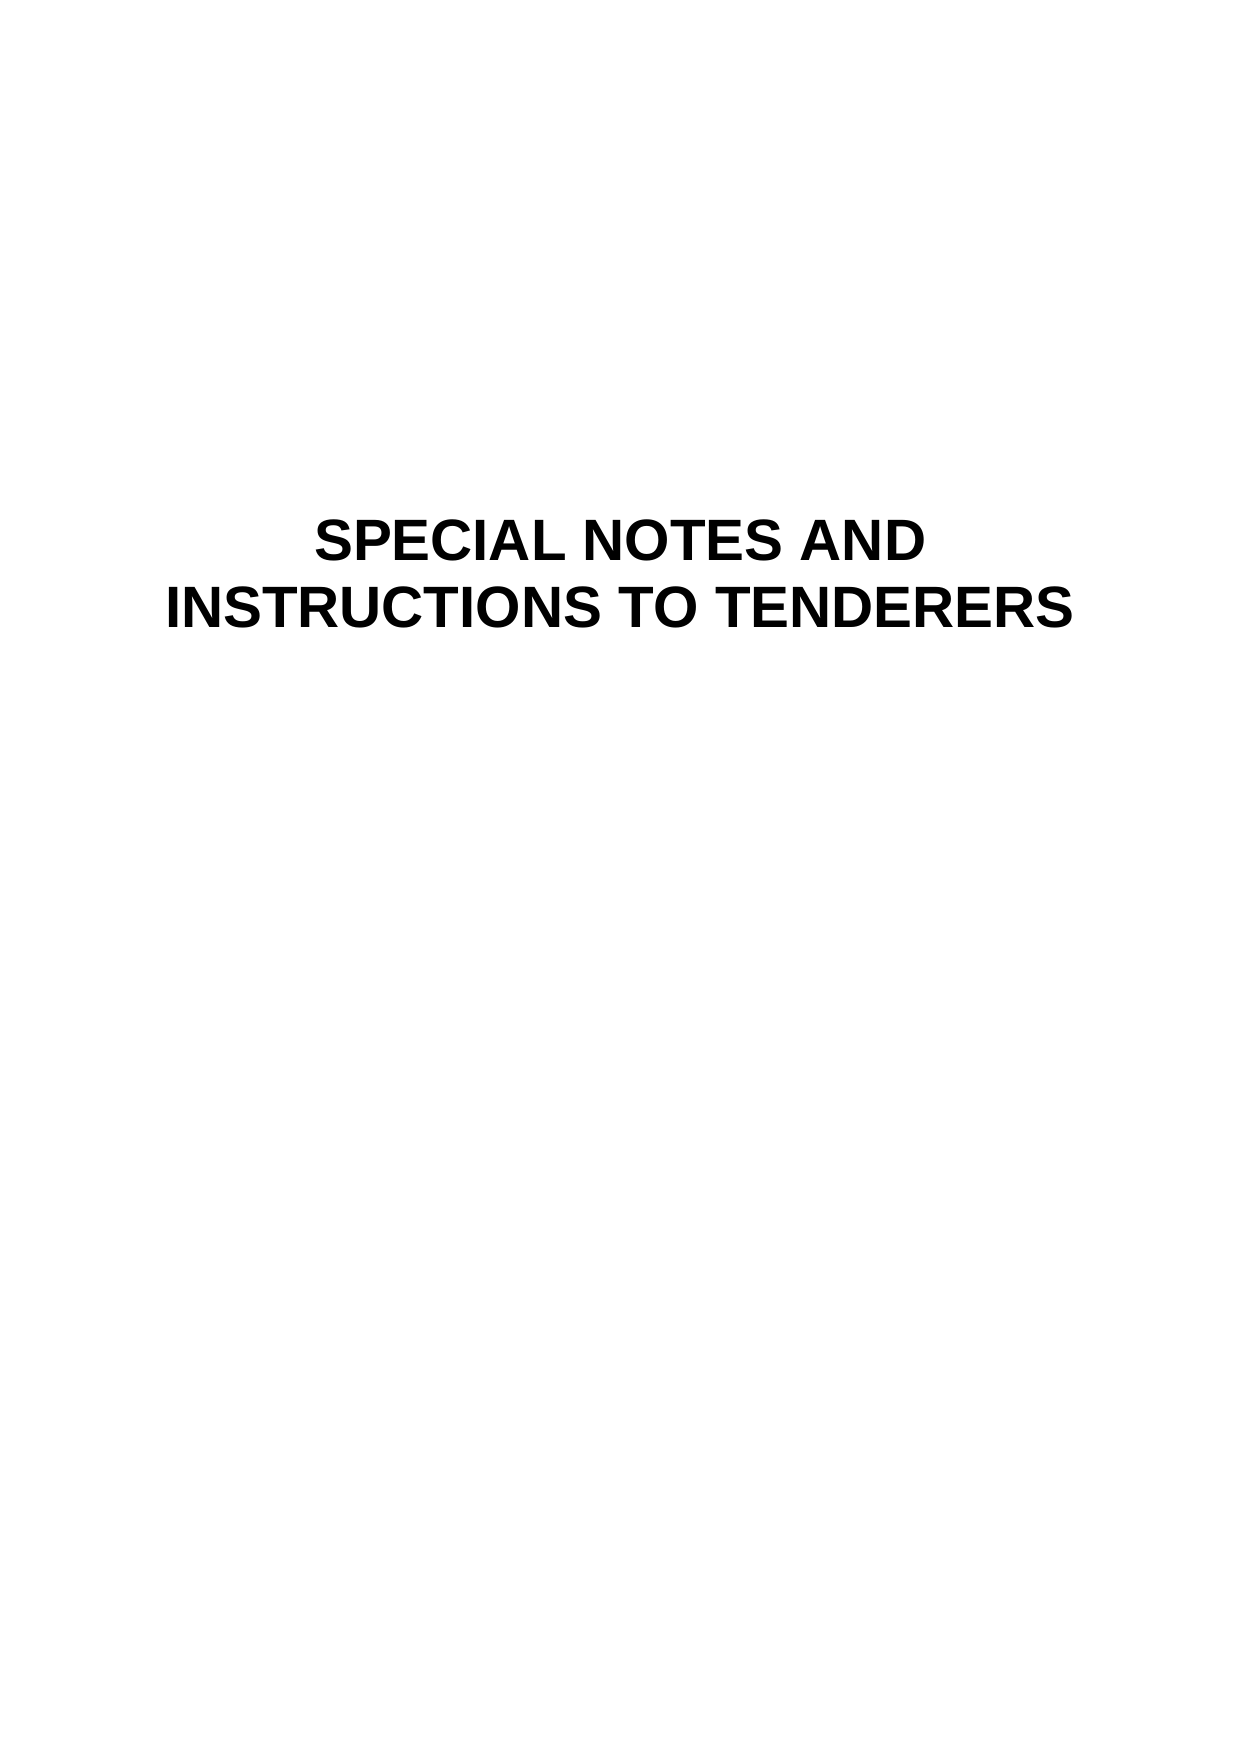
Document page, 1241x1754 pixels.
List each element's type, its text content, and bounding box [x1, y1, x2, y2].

text SPECIAL NOTES AND INSTRUCTIONS TO TENDERERS [112, 506, 1128, 640]
